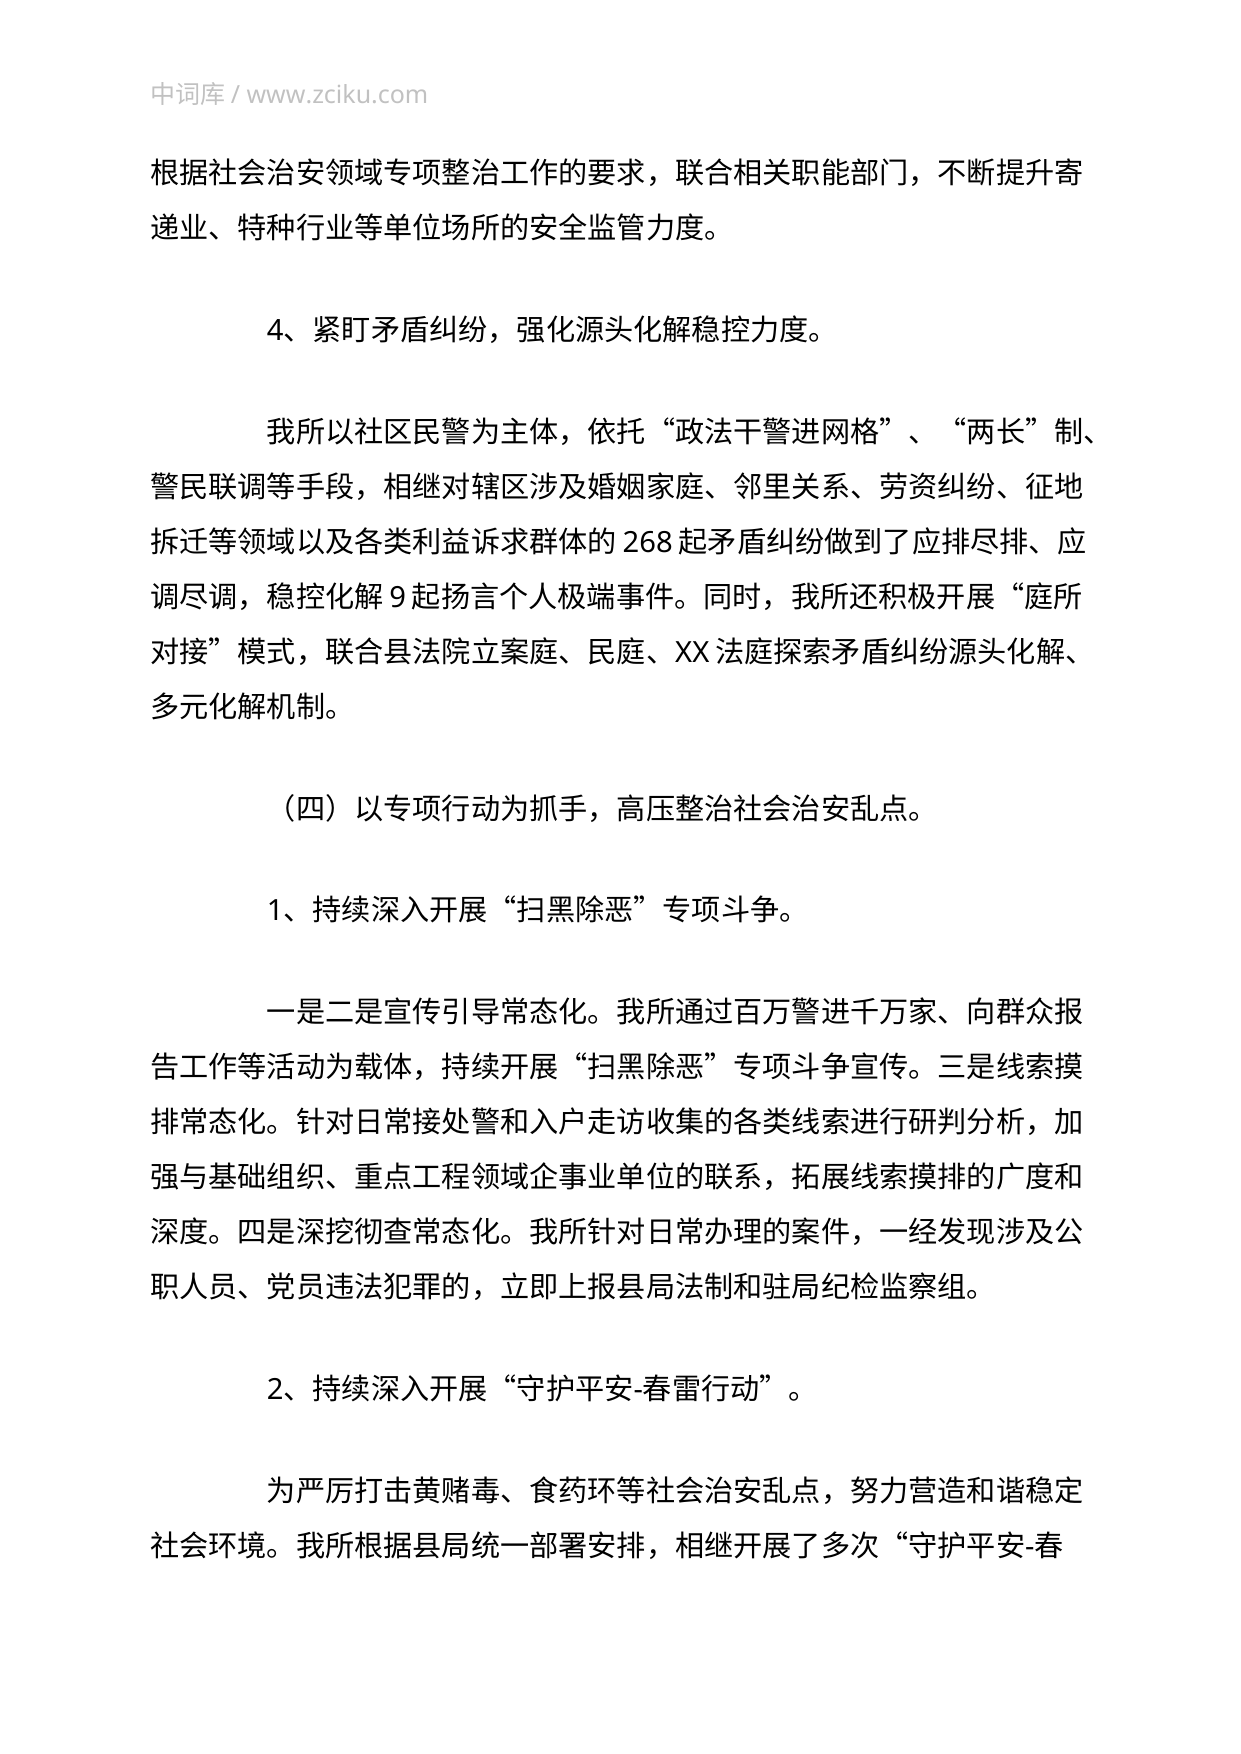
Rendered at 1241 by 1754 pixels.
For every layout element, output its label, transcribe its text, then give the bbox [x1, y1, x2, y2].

text 1、持续深入开展“扫黑除恶”专项斗争。 [150, 887, 1090, 929]
text （四）以专项行动为抓手，高压整治社会治安乱点。 [150, 785, 1090, 827]
text 4、紧盯矛盾纠纷，强化源头化解稳控力度。 [150, 307, 1090, 349]
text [150, 1467, 1090, 1564]
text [150, 150, 1090, 247]
text 2、持续深入开展“守护平安-春雷行动”。 [150, 1365, 1090, 1408]
text 我所以社区民警为主体，依托“政法干警进网格”、“两长”制、警民联调等手段，相继对辖区涉及婚姻家庭、邻里关系、劳资纠纷、征地拆迁等领域以及各类利益诉求群体的268起矛盾纠纷做到了应排尽排、应调尽调，稳控化解9起扬言个人极端事件。同时，我所还积极开展“庭所对接”模式，联合县法院立案庭、民庭、XX法庭探索矛盾纠纷源头化解、多元化解机制。 [150, 409, 1090, 726]
text 一是二是宣传引导常态化。我所通过百万警进千万家、向群众报告工作等活动为载体，持续开展“扫黑除恶”专项斗争宣传。三是线索摸排常态化。针对日常接处警和入户走访收集的各类线索进行研判分析，加强与基础组织、重点工程领域企事业单位的联系，拓展线索摸排的广度和深度。四是深挖彻查常态化。我所针对日常办理的案件，一经发现涉及公职人员、党员违法犯罪的，立即上报县局法制和驻局纪检监察组。 [150, 989, 1090, 1306]
